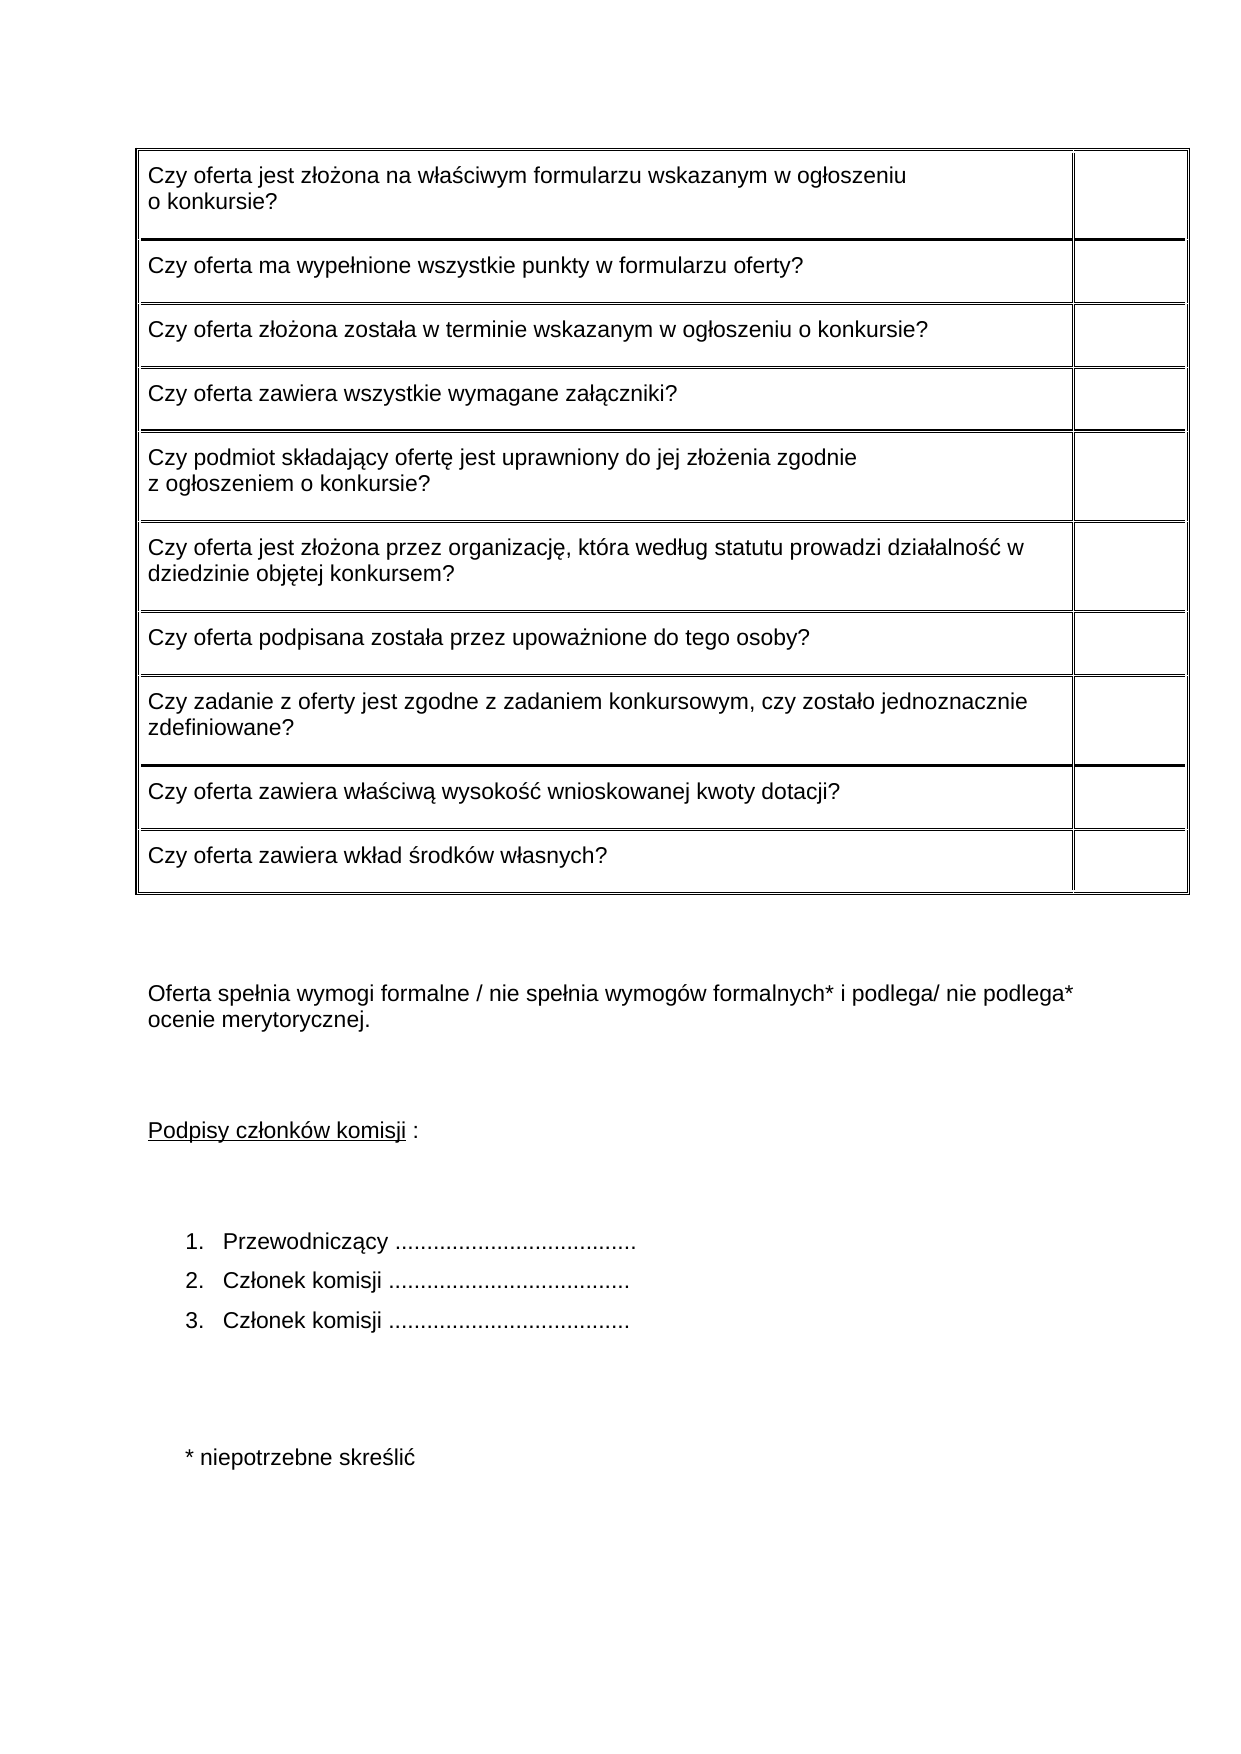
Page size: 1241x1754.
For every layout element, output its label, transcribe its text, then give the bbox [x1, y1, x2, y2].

table_cell Czy zadanie z oferty jest zgodne z zadaniem konkursowym, czy zostało jednoznacznie zdefiniowane? [137, 674, 1074, 764]
table_cell Czy oferta złożona została w terminie wskazanym w ogłoszeniu o konkursie? [137, 302, 1074, 366]
table_cell [1074, 151, 1187, 238]
text Oferta spełnia wymogi formalne / nie spełnia wymogów formalnych* i podlega/ nie podlega* ocenie merytorycznej. [148, 979, 1093, 1032]
table_cell Czy oferta zawiera właściwą wysokość wnioskowanej kwoty dotacji? [139, 764, 1072, 828]
list Przewodniczący ...................................... [185, 1228, 1093, 1254]
table_cell [1075, 238, 1188, 302]
list Członek komisji ...................................... [185, 1267, 1093, 1294]
table_cell Czy oferta jest złożona przez organizację, która według statutu prowadzi działalność w dziedzinie objętej konkursem? [139, 520, 1072, 610]
list Członek komisji ...................................... [185, 1307, 1093, 1333]
text * niepotrzebne skreślić [185, 1444, 1093, 1471]
table_cell Czy oferta ma wypełnione wszystkie punkty w formularzu oferty? [137, 238, 1072, 302]
table_cell Czy oferta zawiera wkład środków własnych? [137, 828, 1074, 892]
table_cell Czy podmiot składający ofertę jest uprawniony do jej złożenia zgodnie z ogłoszeniem o konkursie? [139, 429, 1072, 519]
table_cell [1074, 366, 1188, 429]
table_cell [1075, 764, 1187, 828]
table_cell [1075, 520, 1187, 610]
table_cell [1074, 828, 1188, 892]
table_cell [1074, 302, 1188, 366]
table_cell Czy oferta zawiera wszystkie wymagane załączniki? [137, 366, 1074, 429]
table_cell Czy oferta jest złożona na właściwym formularzu wskazanym w ogłoszeniu o konkursie? [139, 151, 1074, 238]
text Podpisy członków komisji : [148, 1117, 1093, 1143]
table_cell [1074, 610, 1188, 674]
table_cell [1074, 674, 1188, 764]
table_cell [1075, 429, 1187, 519]
table_cell Czy oferta podpisana została przez upoważnione do tego osoby? [137, 610, 1074, 674]
